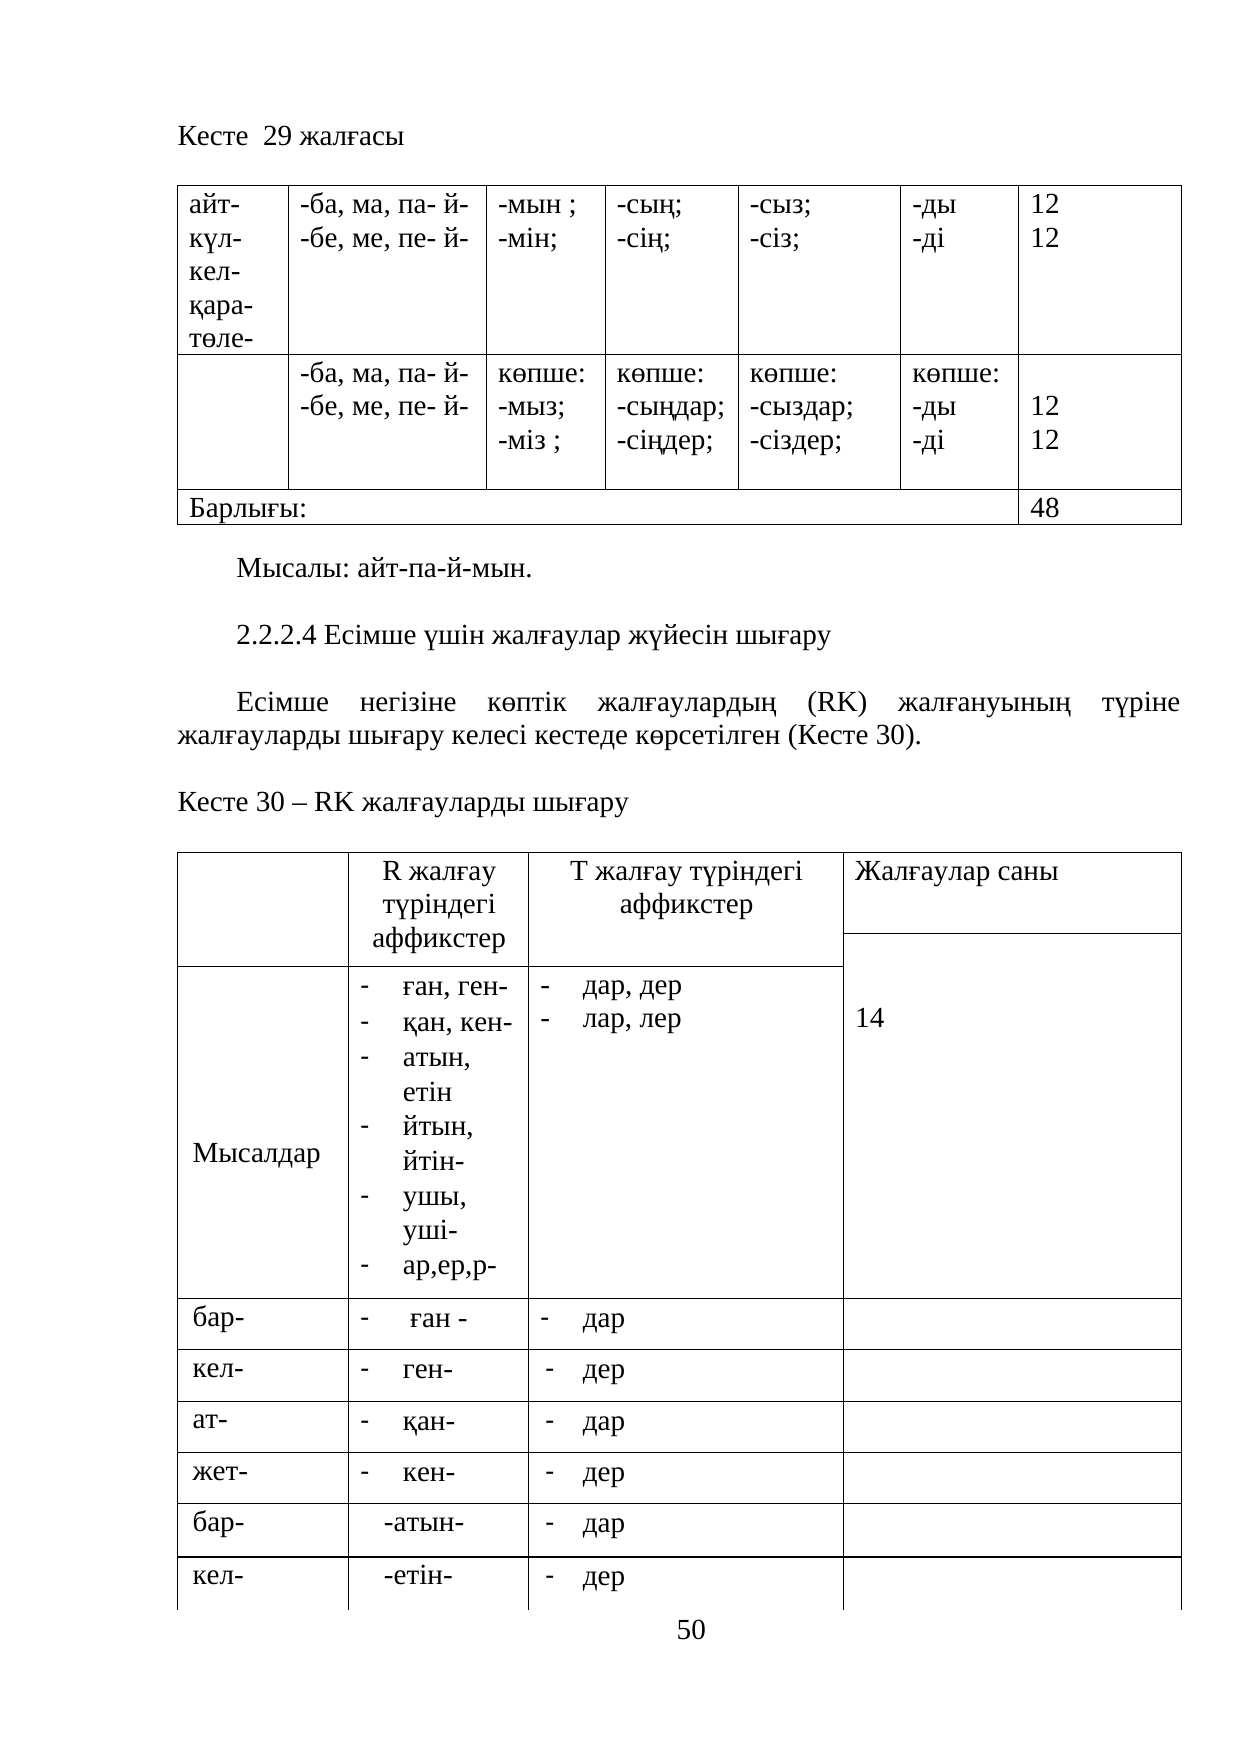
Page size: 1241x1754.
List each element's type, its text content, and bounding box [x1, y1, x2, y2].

table_header айт- күл- кел- қара- төле- [178, 186, 288, 354]
table_header 12 12 [1019, 186, 1181, 354]
table_cell қан- [349, 1402, 528, 1452]
table_cell 14 [844, 934, 1181, 1298]
table_cell -етін- [349, 1558, 528, 1610]
table_cell жет- [178, 1453, 348, 1503]
table_header -сың; -сің; [606, 186, 738, 354]
table_cell дар [529, 1504, 843, 1556]
table_cell [844, 1504, 1181, 1556]
table_cell [844, 1402, 1181, 1452]
table_header [178, 853, 348, 966]
table_cell дер [529, 1558, 843, 1610]
table_cell кел- [178, 1558, 348, 1610]
table_cell ат- [178, 1402, 348, 1452]
table_cell көпше: -сыздар; -сіздер; [739, 355, 900, 489]
table_header -бa, ма, па- й- -бе, ме, пе- й- [289, 186, 486, 354]
table_cell көпше: -мыз; -міз ; [487, 355, 605, 489]
table_cell дар [529, 1299, 843, 1349]
table_cell Барлығы: [178, 490, 1018, 524]
text Кесте 29 жалғасы [177, 118, 1181, 152]
text Мысалы: айт-пa-й-мын. [177, 550, 1181, 583]
table_cell [844, 1350, 1181, 1401]
table_cell Мысалдар [178, 967, 348, 1298]
table_header -ды -ді [901, 186, 1018, 354]
table_header -мын ; -мін; [487, 186, 605, 354]
table_cell кен- [349, 1453, 528, 1503]
table_header Жалғаулар саны [844, 853, 1181, 932]
table_cell - дар, дер - лар, лер [529, 967, 843, 1298]
table_cell [178, 355, 288, 489]
table_cell -атын- [349, 1504, 528, 1556]
table_cell [844, 1299, 1181, 1349]
table_cell дар [529, 1402, 843, 1452]
table_cell бар- [178, 1299, 348, 1349]
table_cell дер [529, 1453, 843, 1503]
table_header Т жалғау түріндегі аффикстер [529, 853, 843, 966]
table_cell дер [529, 1350, 843, 1401]
table_cell 12 12 [1019, 355, 1181, 489]
table_cell ген- [349, 1350, 528, 1401]
table_header R жалғау түріндегі аффикстер [349, 853, 528, 966]
table_cell бар- [178, 1504, 348, 1556]
table_cell көпше: -сыңдар; -сіңдер; [606, 355, 738, 489]
table_cell [844, 1453, 1181, 1503]
table_cell көпше: -ды -ді [901, 355, 1018, 489]
table_cell [844, 1558, 1181, 1610]
table_cell -бa, ма, па- й- -бе, ме, пе- й- [289, 355, 486, 489]
subtitle 2.2.2.4 Есімше үшін жалғаулар жүйесін шығару [177, 617, 1181, 650]
table_header -сыз; -сіз; [739, 186, 900, 354]
table_cell ған - [349, 1299, 528, 1349]
table_cell кел- [178, 1350, 348, 1401]
table_cell ған, ген- қан, кен- атын, етін йтын, йтін- ушы, уші- ар,ер,р- [349, 967, 528, 1298]
text Кесте 30 – RK жалғауларды шығару [177, 784, 1181, 818]
text Есімше негізіне көптік жалғаулардың (RK) жалғануының түріне жалғауларды шығару келесі кестеде көрсетілген (Кесте 30). [177, 684, 1181, 751]
table_cell 48 [1019, 490, 1181, 524]
